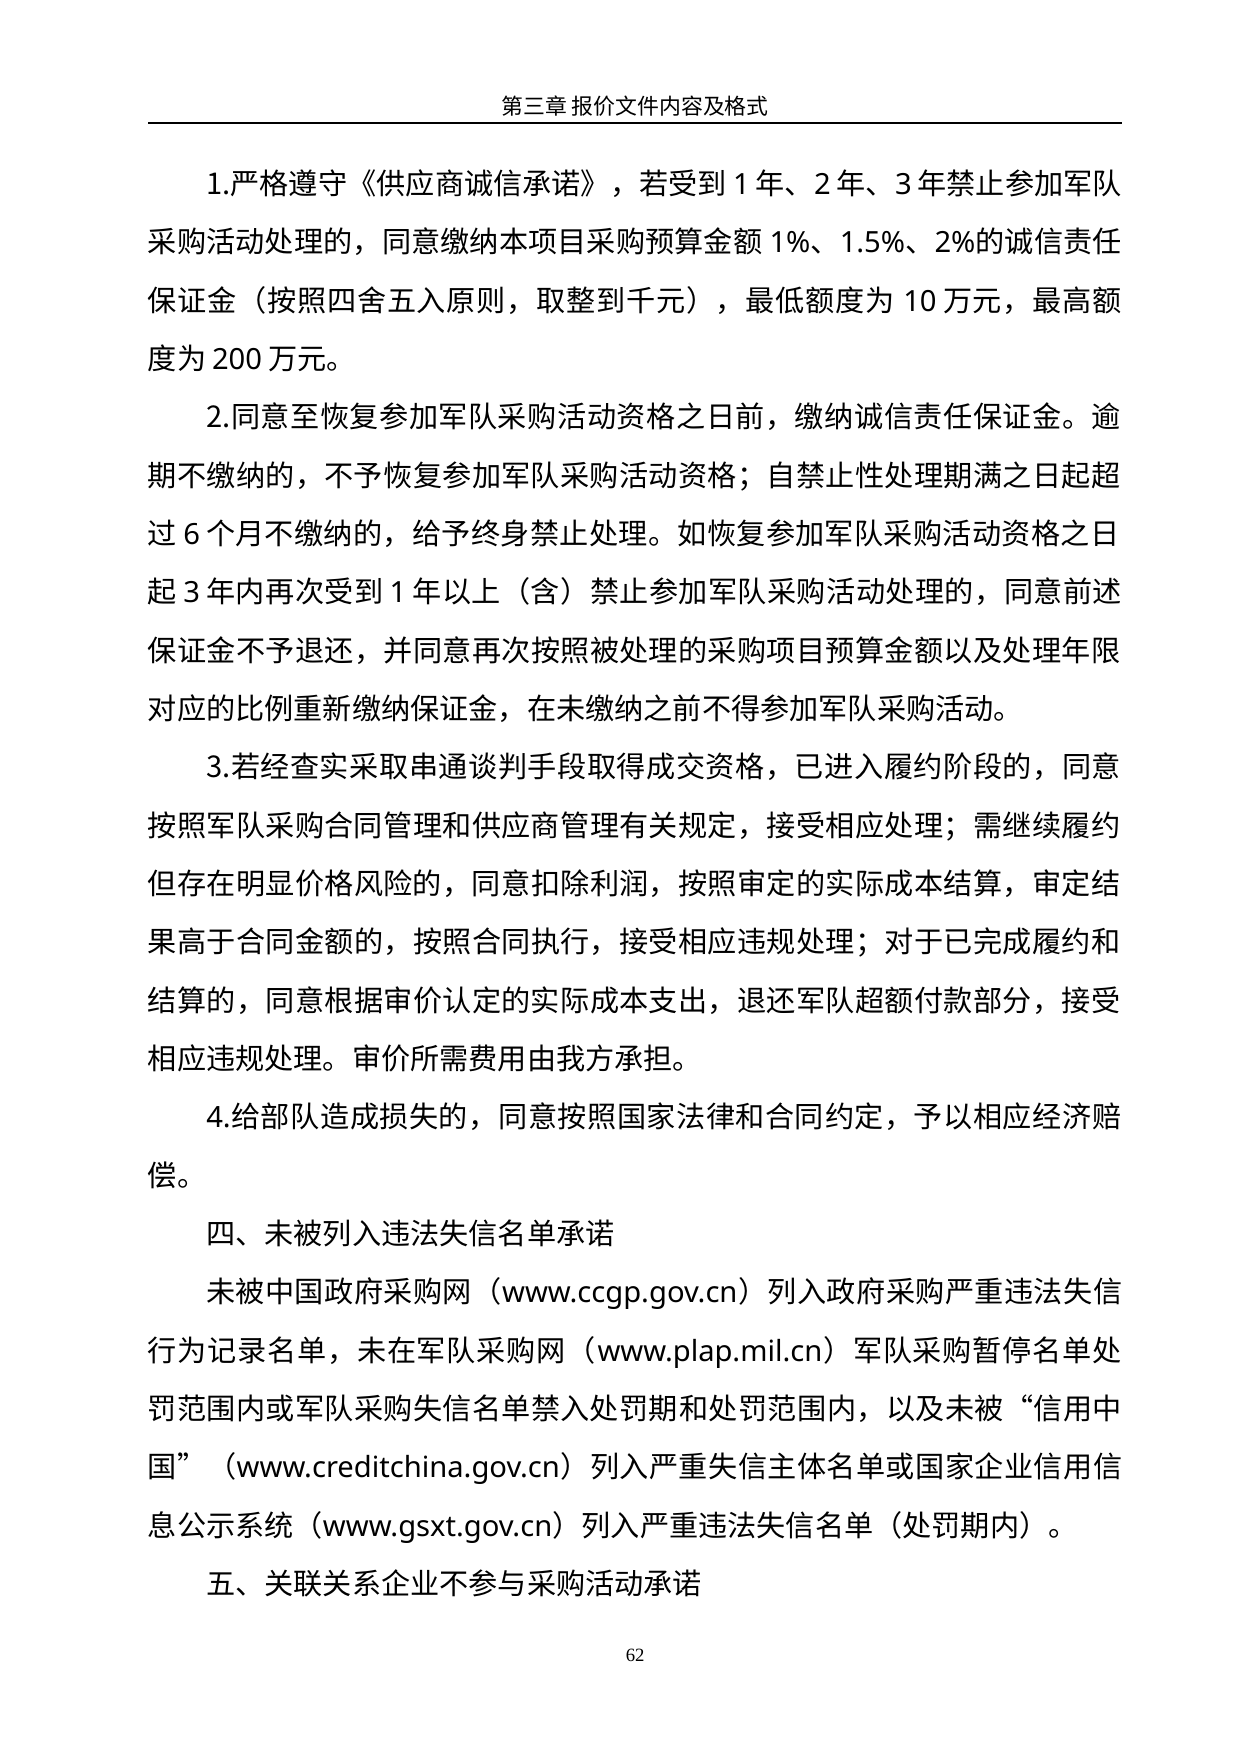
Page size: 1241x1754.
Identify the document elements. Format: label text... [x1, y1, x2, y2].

text 1.严格遵守《供应商诚信承诺》，若受到1年、2年、3年禁止参加军队采购活动处理的，同意缴纳本项目采购预算金额1%、1.5%、2%的诚信责任保证金（按照四舍五入原则，取整到千元），最低额度为10万元，最高额度为200万元。 [148, 148, 1122, 381]
text 五、关联关系企业不参与采购活动承诺 [148, 1548, 1122, 1606]
text 4.给部队造成损失的，同意按照国家法律和合同约定，予以相应经济赔偿。 [148, 1081, 1122, 1198]
text 2.同意至恢复参加军队采购活动资格之日前，缴纳诚信责任保证金。逾期不缴纳的，不予恢复参加军队采购活动资格；自禁止性处理期满之日起超过6个月不缴纳的，给予终身禁止处理。如恢复参加军队采购活动资格之日起3年内再次受到1年以上（含）禁止参加军队采购活动处理的，同意前述保证金不予退还，并同意再次按照被处理的采购项目预算金额以及处理年限对应的比例重新缴纳保证金，在未缴纳之前不得参加军队采购活动。 [148, 381, 1122, 731]
text 3.若经查实采取串通谈判手段取得成交资格，已进入履约阶段的，同意按照军队采购合同管理和供应商管理有关规定，接受相应处理；需继续履约但存在明显价格风险的，同意扣除利润，按照审定的实际成本结算，审定结果高于合同金额的，按照合同执行，接受相应违规处理；对于已完成履约和结算的，同意根据审价认定的实际成本支出，退还军队超额付款部分，接受相应违规处理。审价所需费用由我方承担。 [148, 731, 1122, 1081]
text 四、未被列入违法失信名单承诺 [148, 1198, 1122, 1256]
text 未被中国政府采购网（www.ccgp.gov.cn）列入政府采购严重违法失信行为记录名单，未在军队采购网（www.plap.mil.cn）军队采购暂停名单处罚范围内或军队采购失信名单禁入处罚期和处罚范围内，以及未被“信用中国”（www.creditchina.gov.cn）列入严重失信主体名单或国家企业信用信息公示系统（www.gsxt.gov.cn）列入严重违法失信名单（处罚期内）。 [148, 1256, 1122, 1548]
